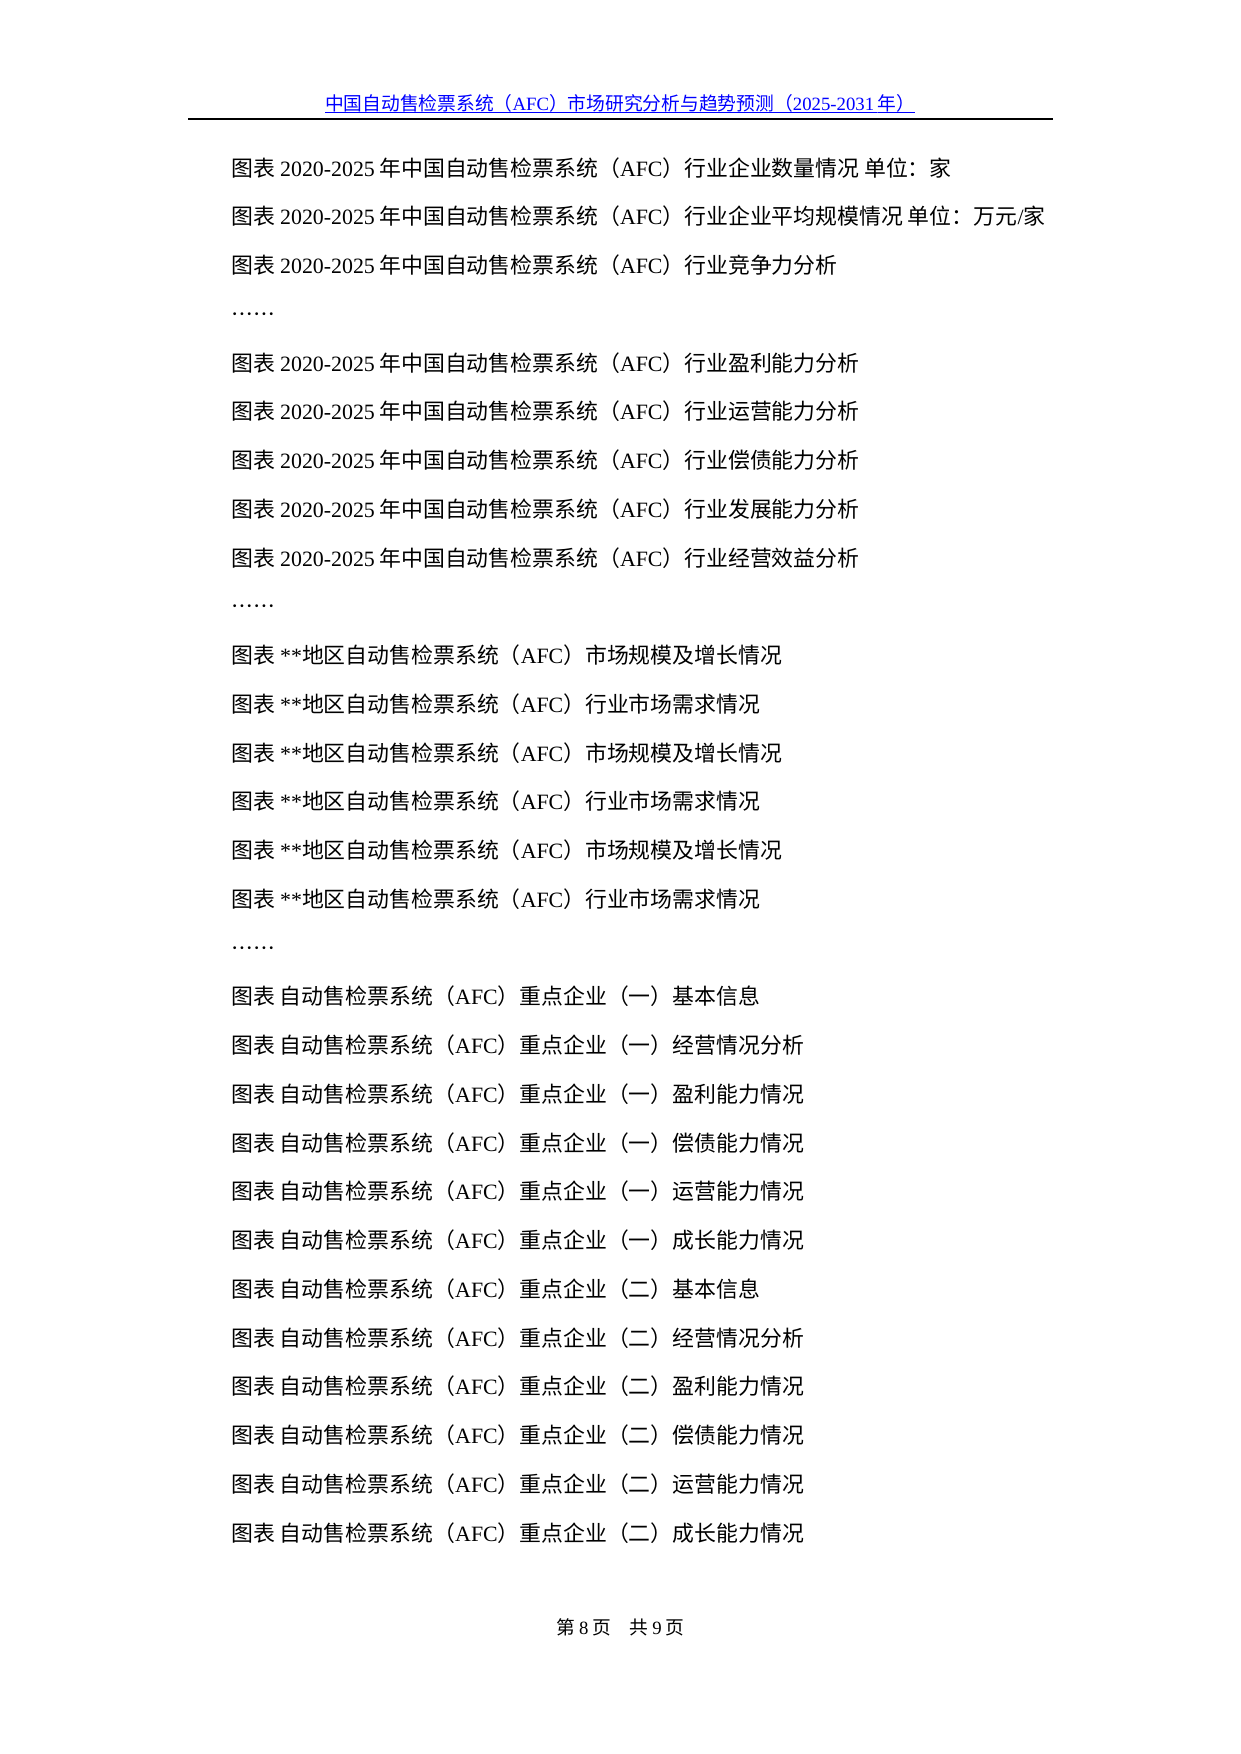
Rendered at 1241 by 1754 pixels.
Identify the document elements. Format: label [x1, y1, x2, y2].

text [187, 150, 1053, 1548]
